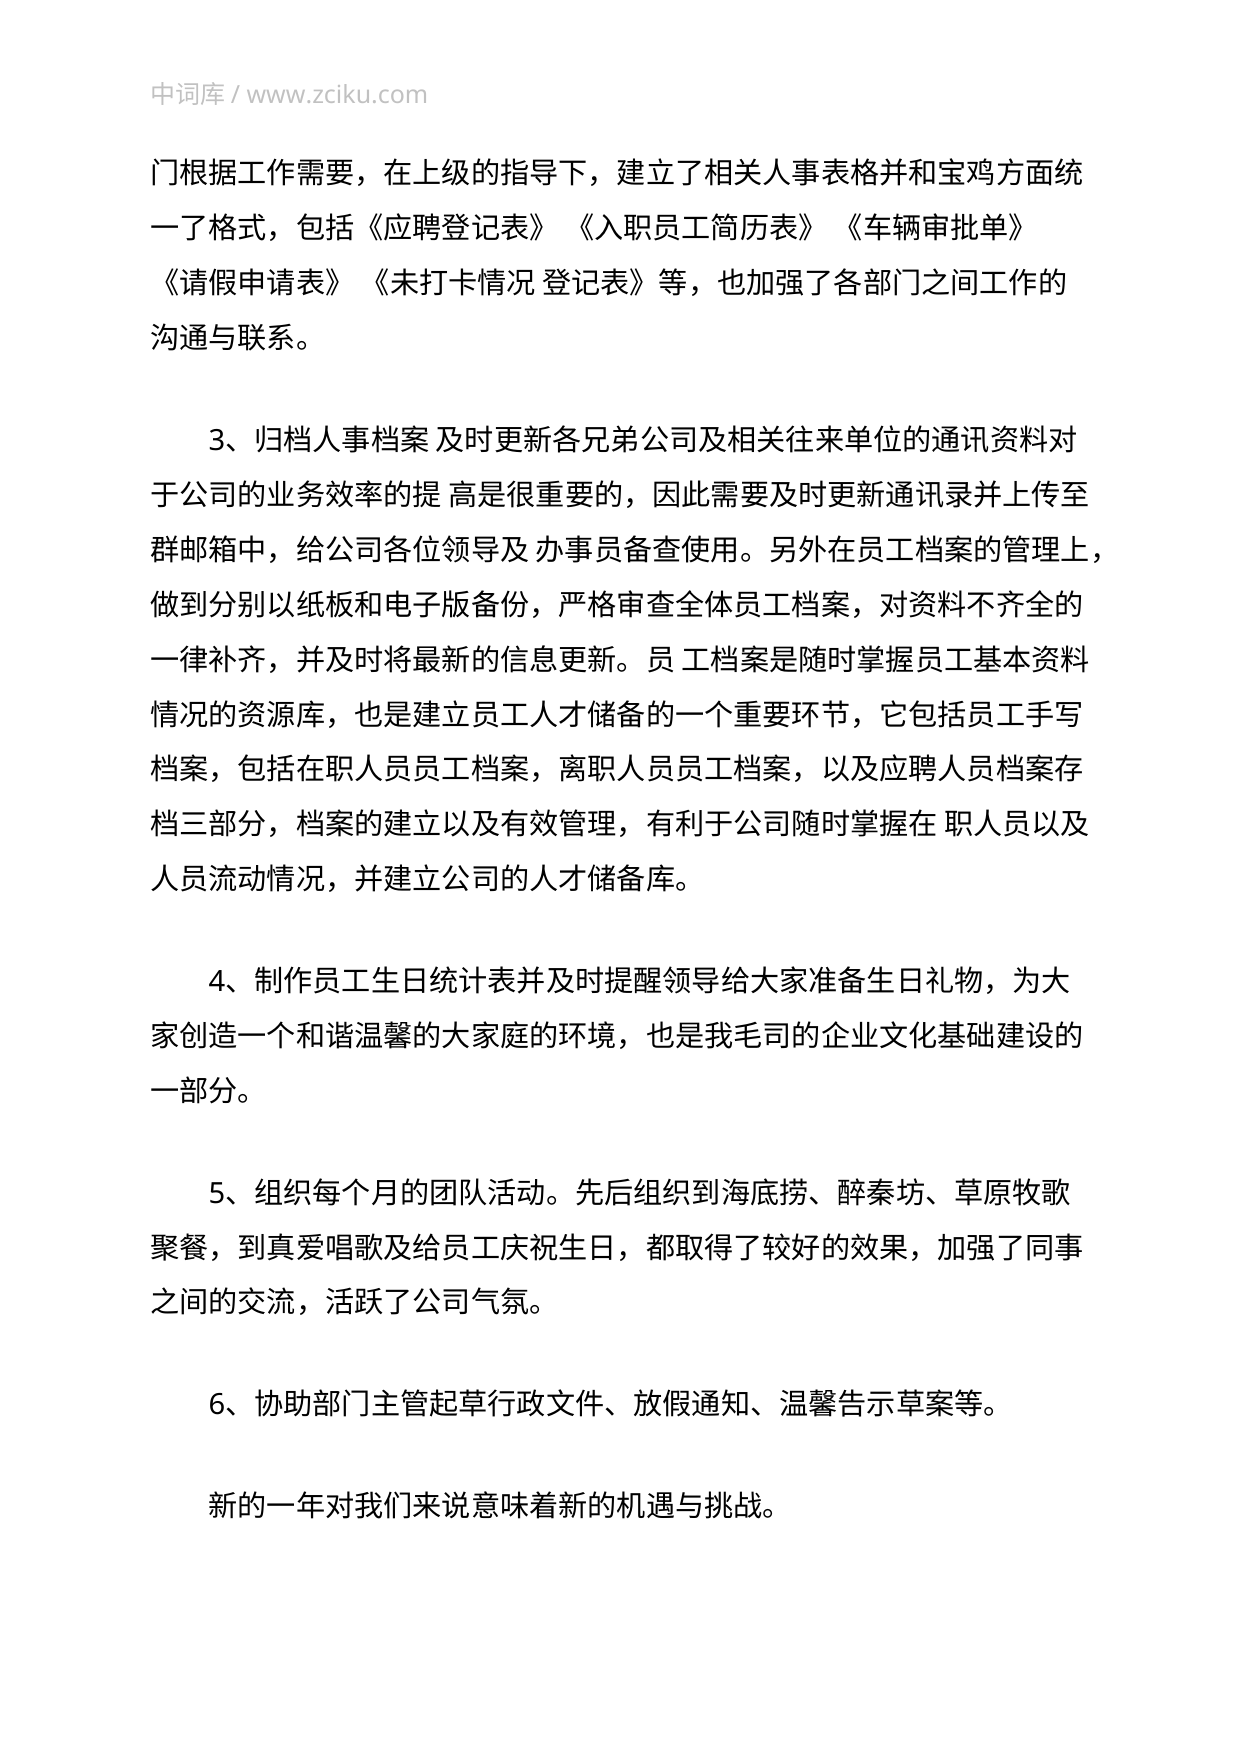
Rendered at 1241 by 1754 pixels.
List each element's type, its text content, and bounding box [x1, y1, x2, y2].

text 新的一年对我们来说意味着新的机遇与挑战。 [150, 1483, 1090, 1525]
text 4、制作员工生日统计表并及时提醒领导给大家准备生日礼物，为大家创造一个和谐温馨的大家庭的环境，也是我毛司的企业文化基础建设的一部分。 [150, 957, 1090, 1110]
text 5、组织每个月的团队活动。先后组织到海底捞、醉秦坊、草原牧歌聚餐，到真爱唱歌及给员工庆祝生日，都取得了较好的效果，加强了同事之间的交流，活跃了公司气氛。 [150, 1169, 1090, 1321]
text 6、协助部门主管起草行政文件、放假通知、温馨告示草案等。 [150, 1381, 1090, 1423]
text 3、归档人事档案 及时更新各兄弟公司及相关往来单位的通讯资料对于公司的业务效率的提 高是很重要的，因此需要及时更新通讯录并上传至群邮箱中，给公司各位领导及 办事员备查使用。另外在员工档案的管理上，做到分别以纸板和电子版备份，严格审查全体员工档案，对资料不齐全的一律补齐，并及时将最新的信息更新。员 工档案是随时掌握员工基本资料情况的资源库，也是建立员工人才储备的一个重要环节，它包括员工手写档案，包括在职人员员工档案，离职人员员工档案，以及应聘人员档案存档三部分，档案的建立以及有效管理，有利于公司随时掌握在 职人员以及人员流动情况，并建立公司的人才储备库。 [150, 416, 1090, 898]
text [150, 150, 1090, 357]
